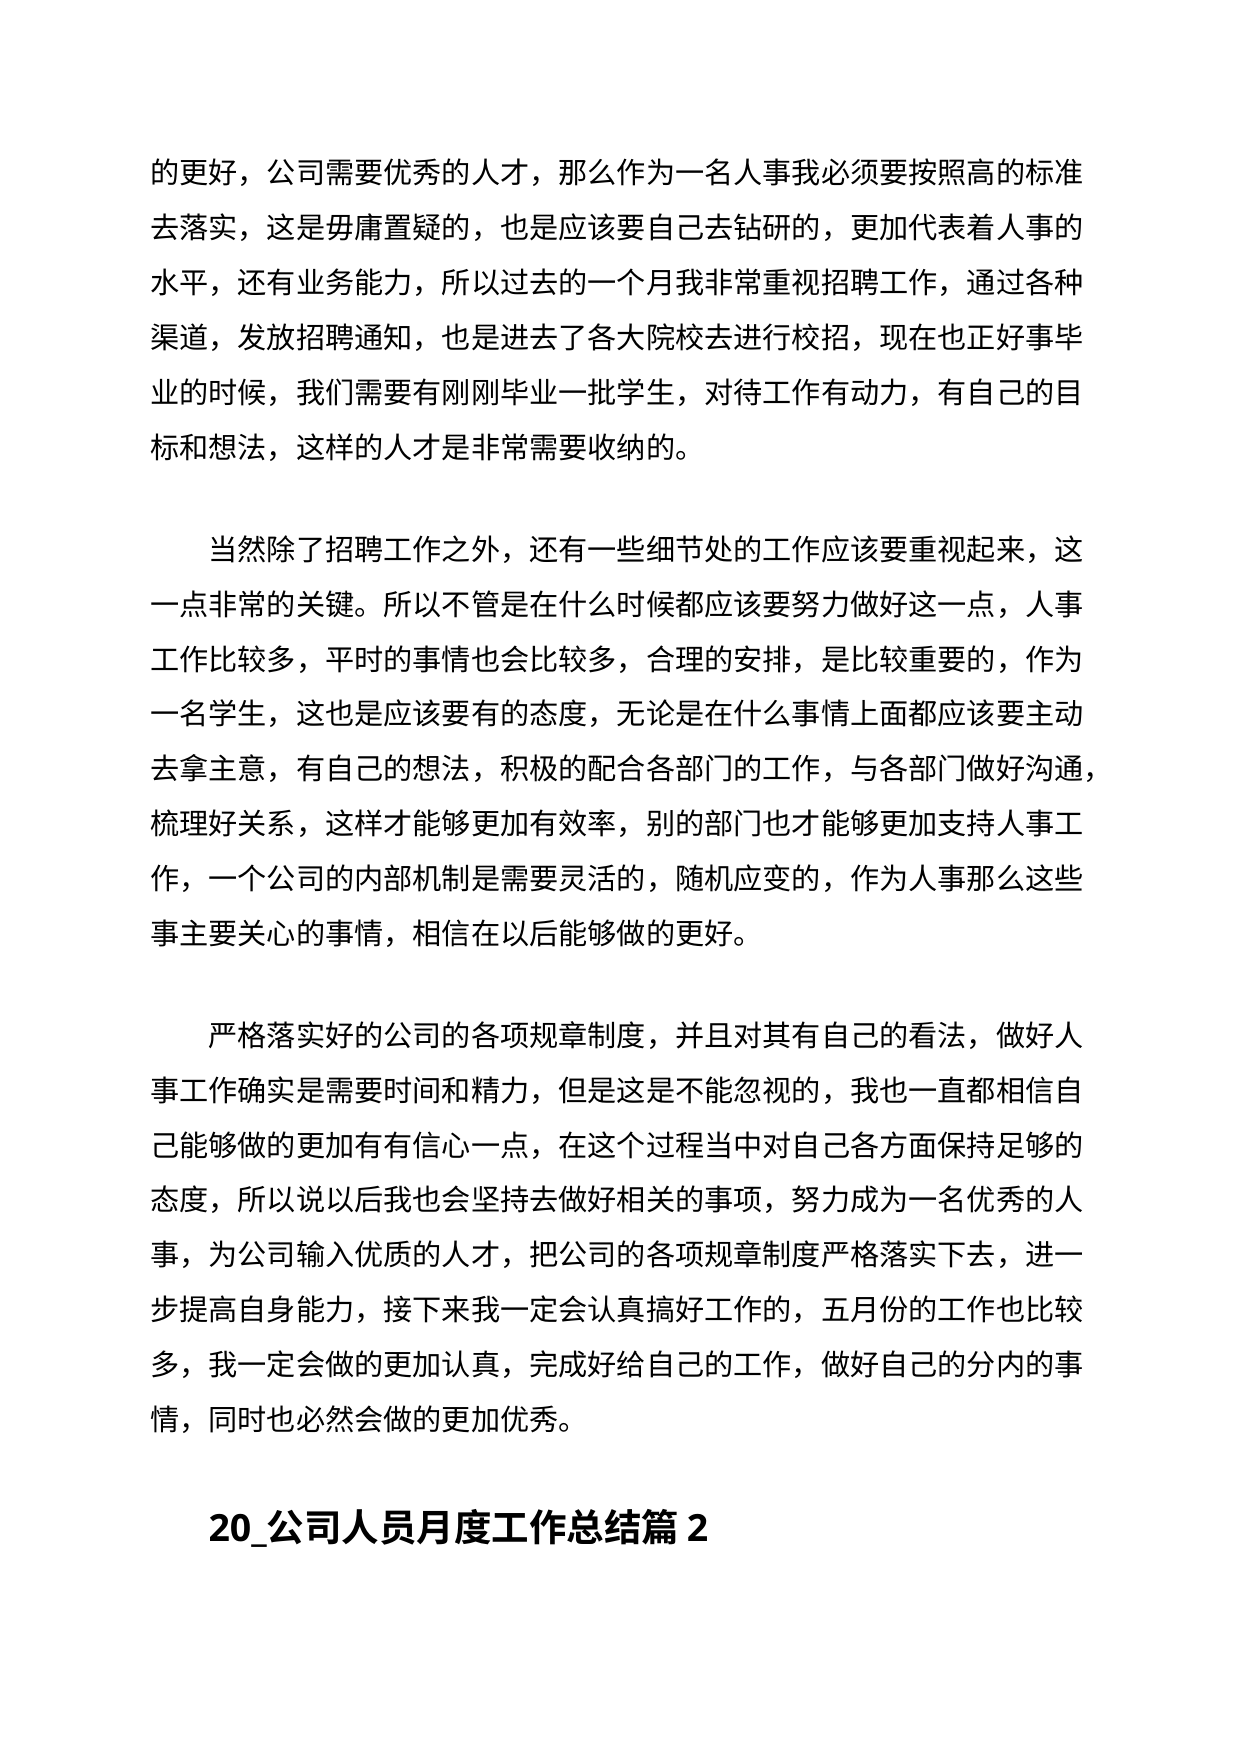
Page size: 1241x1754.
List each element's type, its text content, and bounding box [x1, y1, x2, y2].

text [150, 150, 1090, 467]
text 20_公司人员月度工作总结篇2 [150, 1498, 1090, 1553]
text 严格落实好的公司的各项规章制度，并且对其有自己的看法，做好人事工作确实是需要时间和精力，但是这是不能忽视的，我也一直都相信自己能够做的更加有有信心一点，在这个过程当中对自己各方面保持足够的态度，所以说以后我也会坚持去做好相关的事项，努力成为一名优秀的人事，为公司输入优质的人才，把公司的各项规章制度严格落实下去，进一步提高自身能力，接下来我一定会认真搞好工作的，五月份的工作也比较多，我一定会做的更加认真，完成好给自己的工作，做好自己的分内的事情，同时也必然会做的更加优秀。 [150, 1012, 1090, 1439]
text 当然除了招聘工作之外，还有一些细节处的工作应该要重视起来，这一点非常的关键。所以不管是在什么时候都应该要努力做好这一点，人事工作比较多，平时的事情也会比较多，合理的安排，是比较重要的，作为一名学生，这也是应该要有的态度，无论是在什么事情上面都应该要主动去拿主意，有自己的想法，积极的配合各部门的工作，与各部门做好沟通，梳理好关系，这样才能够更加有效率，别的部门也才能够更加支持人事工作，一个公司的内部机制是需要灵活的，随机应变的，作为人事那么这些事主要关心的事情，相信在以后能够做的更好。 [150, 526, 1090, 953]
